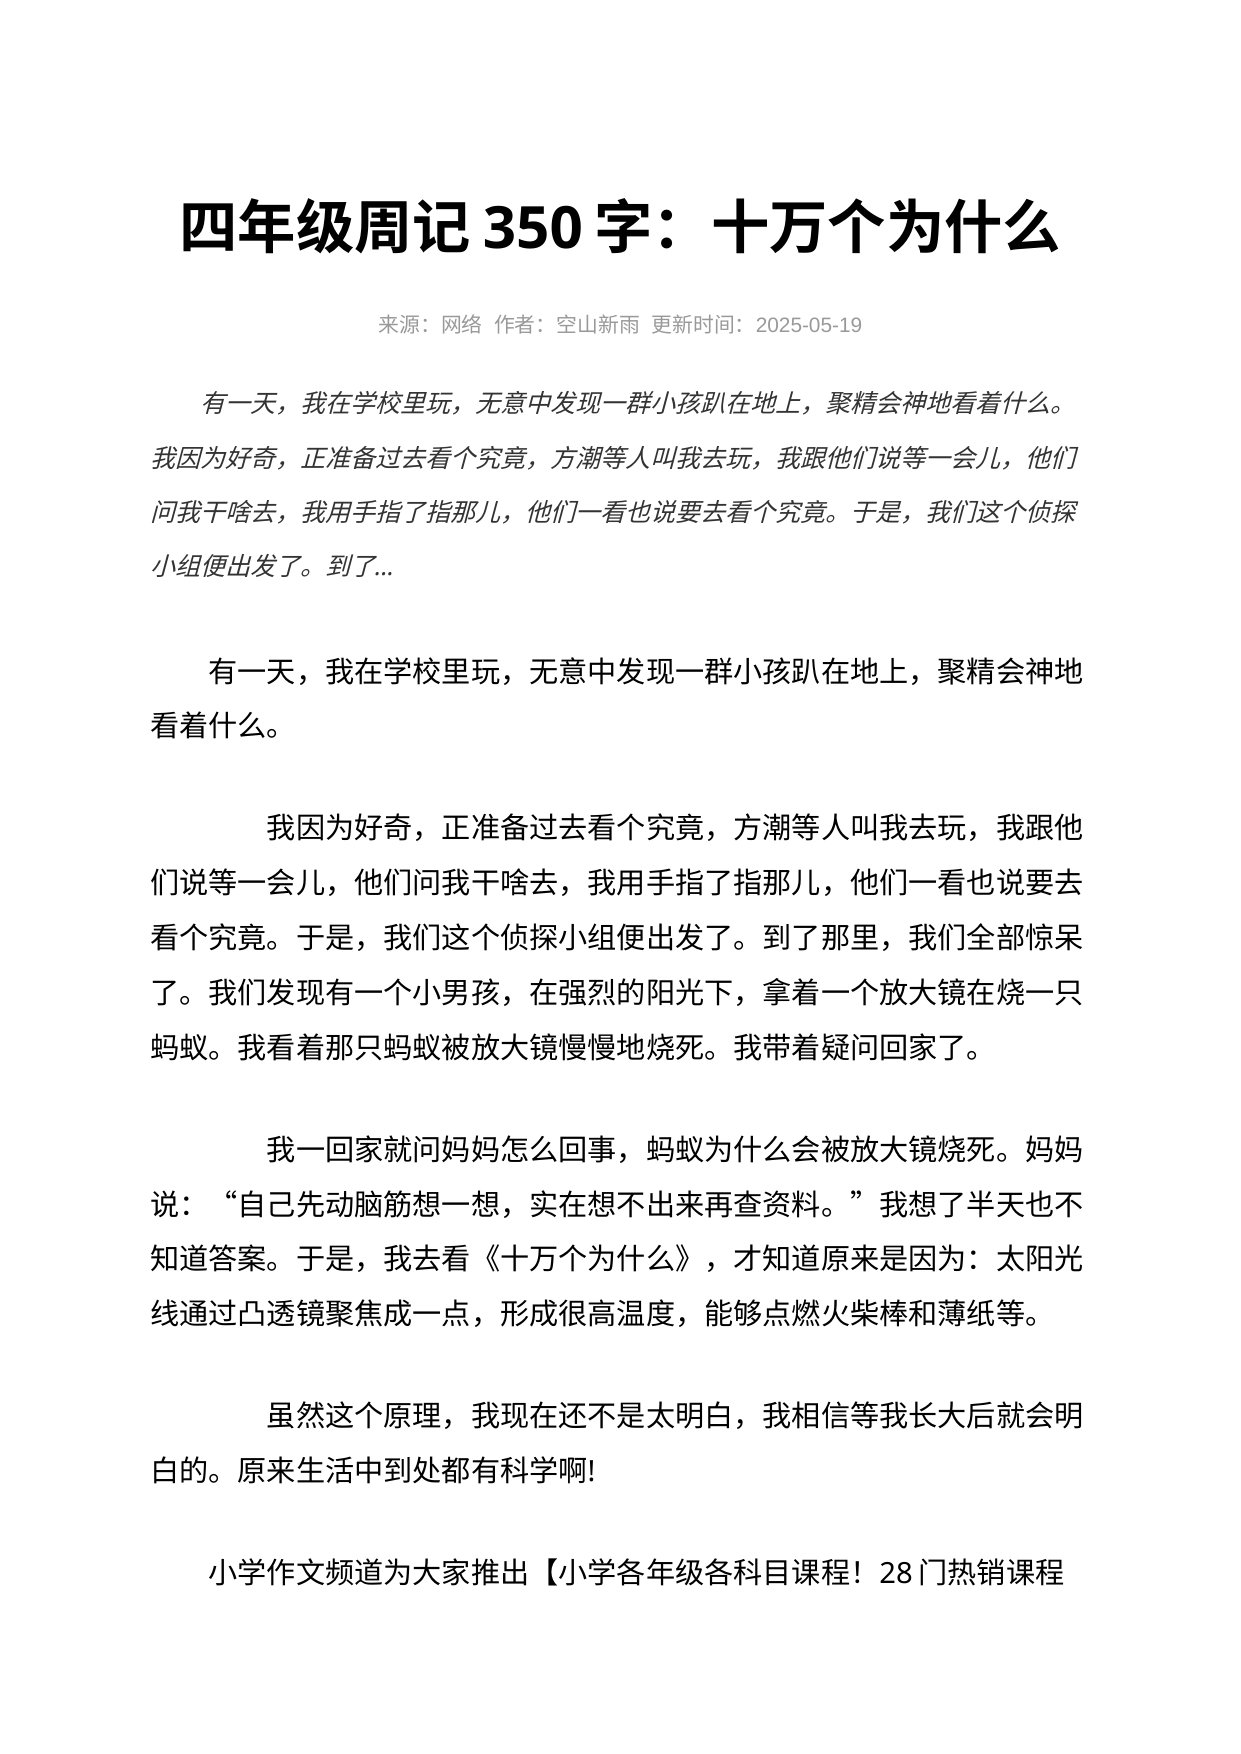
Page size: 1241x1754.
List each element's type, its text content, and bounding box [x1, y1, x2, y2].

text 有一天，我在学校里玩，无意中发现一群小孩趴在地上，聚精会神地看着什么。 [150, 648, 1090, 745]
subtitle 四年级周记350字：十万个为什么 [150, 181, 1090, 266]
text 我因为好奇，正准备过去看个究竟，方潮等人叫我去玩，我跟他们说等一会儿，他们问我干啥去，我用手指了指那儿，他们一看也说要去看个究竟。于是，我们这个侦探小组便出发了。到了那里，我们全部惊呆了。我们发现有一个小男孩，在强烈的阳光下，拿着一个放大镜在烧一只蚂蚁。我看着那只蚂蚁被放大镜慢慢地烧死。我带着疑问回家了。 [150, 805, 1090, 1067]
text 来源：网络 作者：空山新雨 更新时间：2025-05-19 [150, 313, 1090, 337]
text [150, 1549, 1090, 1592]
text 有一天，我在学校里玩，无意中发现一群小孩趴在地上，聚精会神地看着什么。 我因为好奇，正准备过去看个究竟，方潮等人叫我去玩，我跟他们说等一会儿，他们问我干啥去，我用手指了指那儿，他们一看也说要去看个究竟。于是，我们这个侦探小组便出发了。到了... [150, 384, 1090, 583]
text 我一回家就问妈妈怎么回事，蚂蚁为什么会被放大镜烧死。妈妈说：“自己先动脑筋想一想，实在想不出来再查资料。”我想了半天也不知道答案。于是，我去看《十万个为什么》，才知道原来是因为：太阳光线通过凸透镜聚焦成一点，形成很高温度，能够点燃火柴棒和薄纸等。 [150, 1126, 1090, 1333]
text 虽然这个原理，我现在还不是太明白，我相信等我长大后就会明白的。原来生活中到处都有科学啊! [150, 1393, 1090, 1490]
